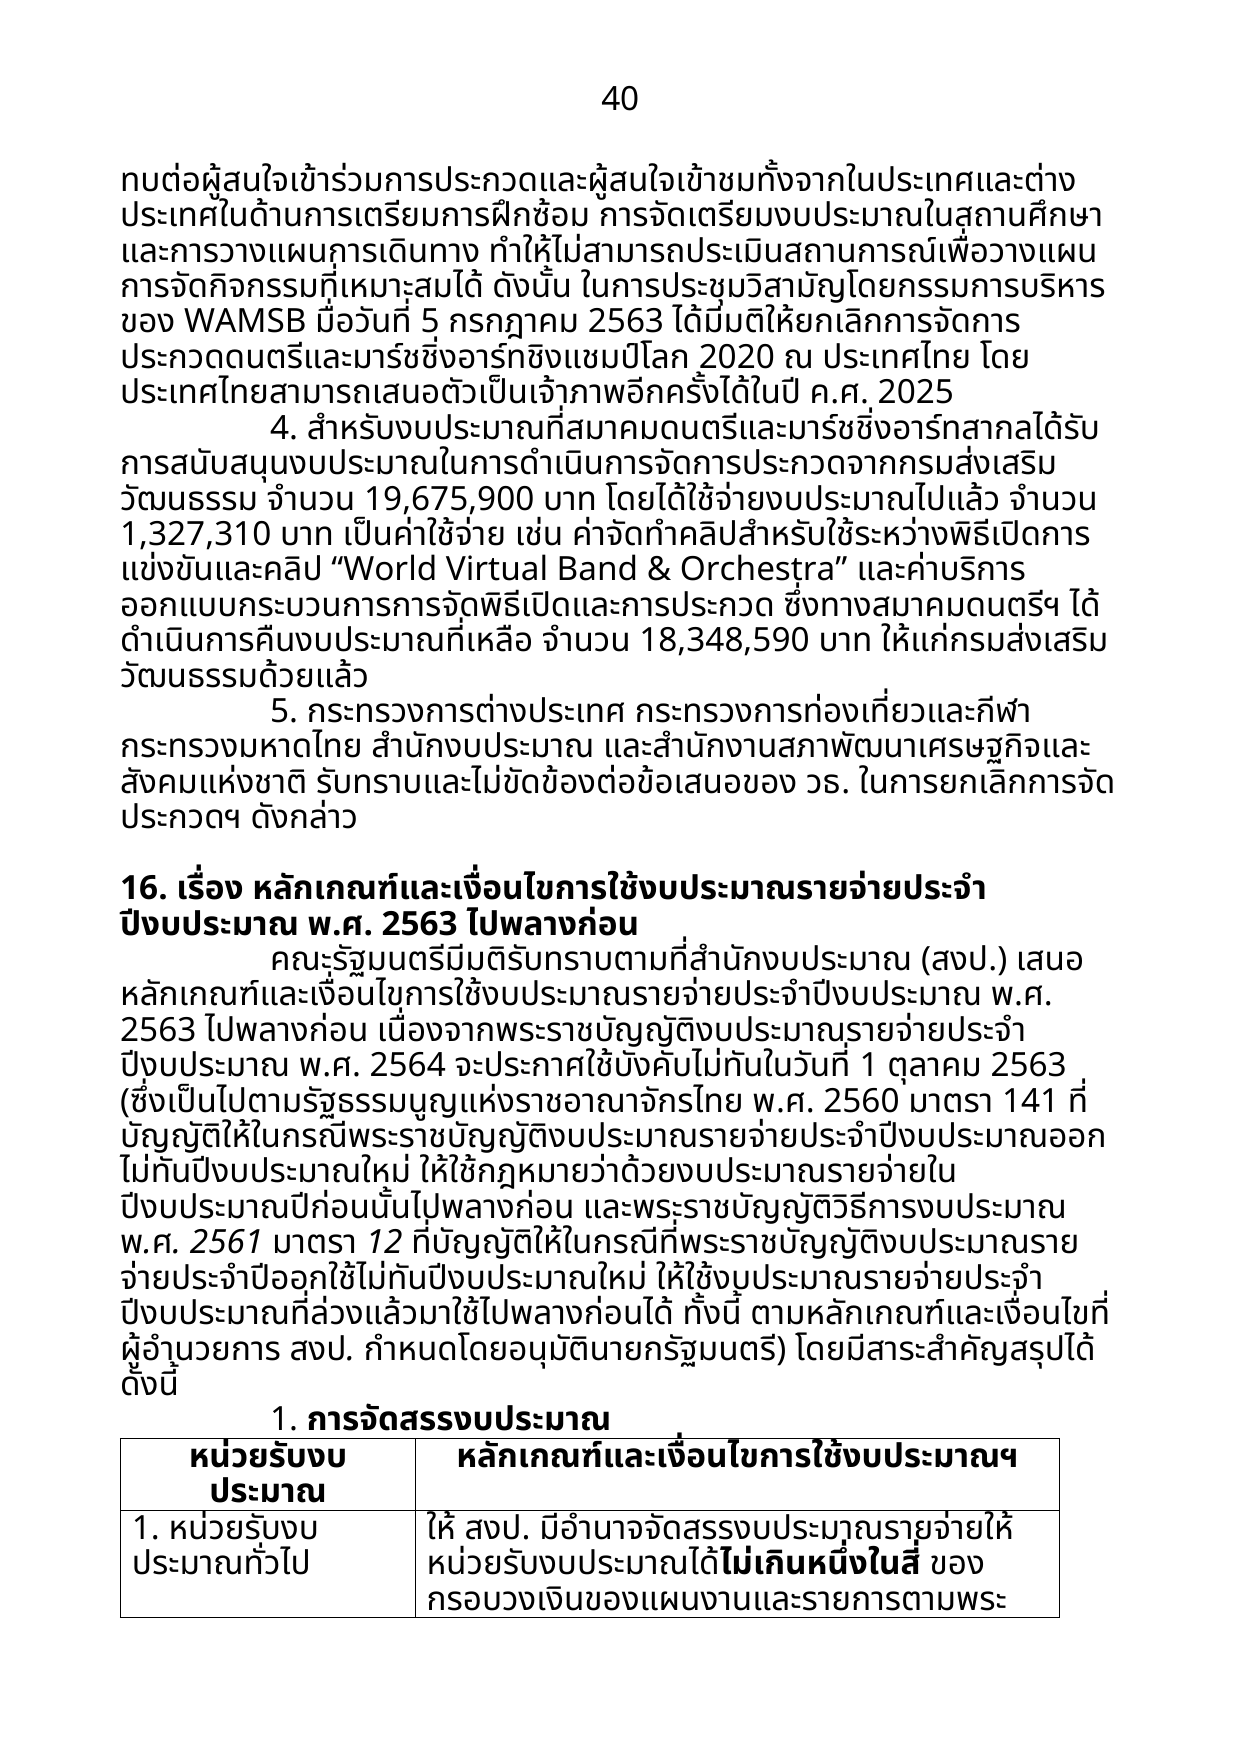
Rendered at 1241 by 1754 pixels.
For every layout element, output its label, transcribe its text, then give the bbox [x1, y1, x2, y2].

text 4. สำหรับงบประมาณที่สมาคมดนตรีและมาร์ชชิ่งอาร์ทสากลได้รับการสนับสนุนงบประมาณในการดำเนินการจัดการประกวดจากกรมส่งเสริมวัฒนธรรม จำนวน 19,675,900 บาท โดยได้ใช้จ่ายงบประมาณไปแล้ว จำนวน 1,327,310 บาท เป็นค่าใช้จ่าย เช่น ค่าจัดทำคลิปสำหรับใช้ระหว่างพิธีเปิดการแข่งขันและคลิป “World Virtual Band & Orchestra” และค่าบริการออกแบบกระบวนการการจัดพิธีเปิดและการประกวด ซึ่งทางสมาคมดนตรีฯ ได้ดำเนินการคืนงบประมาณที่เหลือ จำนวน 18,348,590 บาท ให้แก่กรมส่งเสริมวัฒนธรรมด้วยแล้ว [120, 411, 1120, 694]
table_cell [121, 1511, 415, 1617]
text 5. กระทรวงการต่างประเทศ กระทรวงการท่องเที่ยวและกีฬา กระทรวงมหาดไทย สำนักงบประมาณ และสำนักงานสภาพัฒนาเศรษฐกิจและสังคมแห่งชาติ รับทราบและไม่ขัดข้องต่อข้อเสนอของ วธ. ในการยกเลิกการจัดประกวดฯ ดังกล่าว [120, 694, 1120, 836]
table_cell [416, 1511, 1059, 1617]
text 16. เรื่อง หลักเกณฑ์และเงื่อนไขการใช้งบประมาณรายจ่ายประจำปีงบประมาณ พ.ศ. 2563 ไปพลางก่อน [120, 871, 1120, 942]
table_header หลักเกณฑ์และเงื่อนไขการใช้งบประมาณฯ [416, 1439, 1059, 1510]
text 1. การจัดสรรงบประมาณ [120, 1402, 1120, 1438]
table_header หน่วยรับงบประมาณ [121, 1439, 415, 1510]
text คณะรัฐมนตรีมีมติรับทราบตามที่สำนักงบประมาณ (สงป.) เสนอหลักเกณฑ์และเงื่อนไขการใช้งบประมาณรายจ่ายประจำปีงบประมาณ พ.ศ. 2563 ไปพลางก่อน เนื่องจากพระราชบัญญัติงบประมาณรายจ่ายประจำปีงบประมาณ พ.ศ. 2564 จะประกาศใช้บังคับไม่ทันในวันที่ 1 ตุลาคม 2563 (ซึ่งเป็นไปตามรัฐธรรมนูญแห่งราชอาณาจักรไทย พ.ศ. 2560 มาตรา 141 ที่บัญญัติให้ในกรณีพระราชบัญญัติงบประมาณรายจ่ายประจำปีงบประมาณออกไม่ทันปีงบประมาณใหม่ ให้ใช้กฎหมายว่าด้วยงบประมาณรายจ่ายในปีงบประมาณปีก่อนนั้นไปพลางก่อน และพระราชบัญญัติวิธีการงบประมาณ พ.ศ. 2561 มาตรา 12 ที่บัญญัติให้ในกรณีที่พระราชบัญญัติงบประมาณรายจ่ายประจำปีออกใช้ไม่ทันปีงบประมาณใหม่ ให้ใช้งบประมาณรายจ่ายประจำปีงบประมาณที่ล่วงแล้วมาใช้ไปพลางก่อนได้ ทั้งนี้ ตามหลักเกณฑ์และเงื่อนไขที่ผู้อำนวยการ สงป. กำหนดโดยอนุมัตินายกรัฐมนตรี) โดยมีสาระสำคัญสรุปได้ ดังนี้ [120, 942, 1120, 1402]
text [120, 163, 1120, 411]
